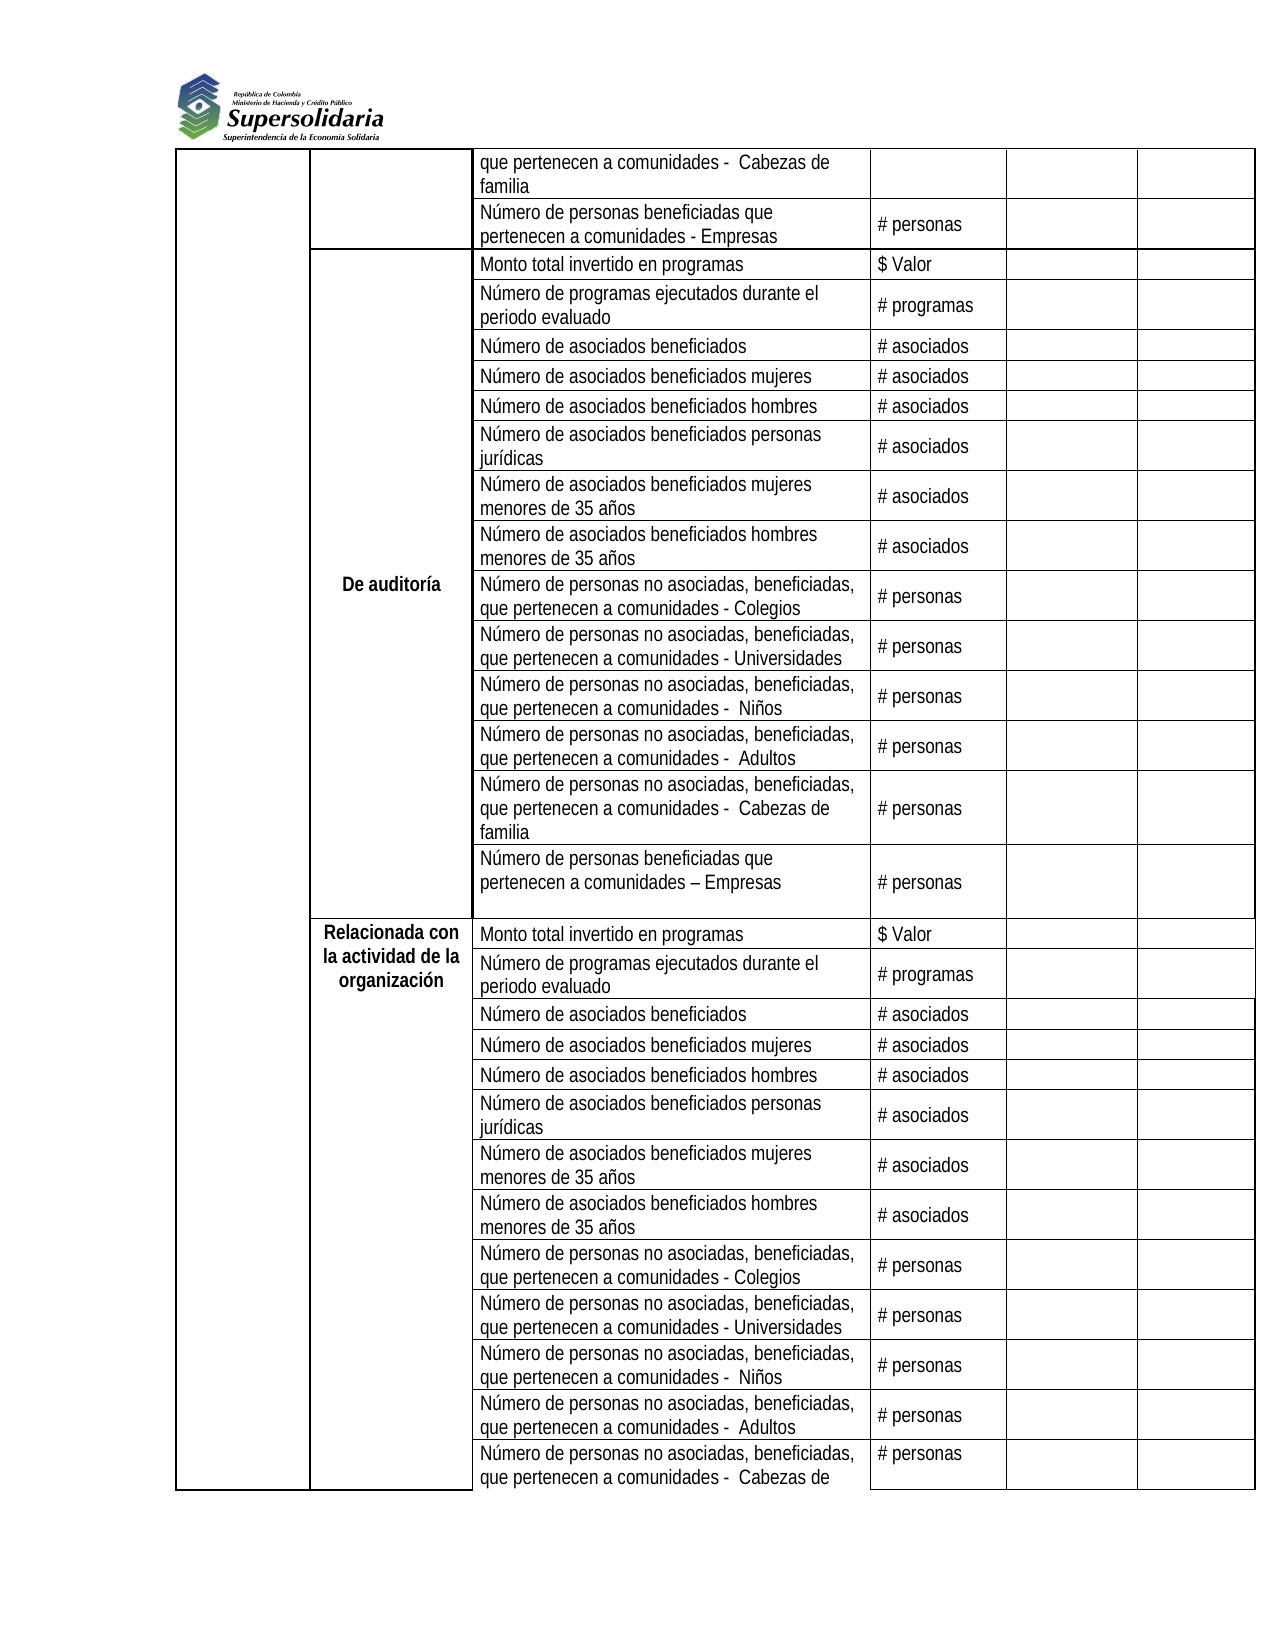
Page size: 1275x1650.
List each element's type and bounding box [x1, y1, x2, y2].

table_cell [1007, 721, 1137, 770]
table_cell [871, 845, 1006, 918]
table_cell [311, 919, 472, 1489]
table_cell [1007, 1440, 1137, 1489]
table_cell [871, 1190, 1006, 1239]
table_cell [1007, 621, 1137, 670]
picture [177, 73, 384, 142]
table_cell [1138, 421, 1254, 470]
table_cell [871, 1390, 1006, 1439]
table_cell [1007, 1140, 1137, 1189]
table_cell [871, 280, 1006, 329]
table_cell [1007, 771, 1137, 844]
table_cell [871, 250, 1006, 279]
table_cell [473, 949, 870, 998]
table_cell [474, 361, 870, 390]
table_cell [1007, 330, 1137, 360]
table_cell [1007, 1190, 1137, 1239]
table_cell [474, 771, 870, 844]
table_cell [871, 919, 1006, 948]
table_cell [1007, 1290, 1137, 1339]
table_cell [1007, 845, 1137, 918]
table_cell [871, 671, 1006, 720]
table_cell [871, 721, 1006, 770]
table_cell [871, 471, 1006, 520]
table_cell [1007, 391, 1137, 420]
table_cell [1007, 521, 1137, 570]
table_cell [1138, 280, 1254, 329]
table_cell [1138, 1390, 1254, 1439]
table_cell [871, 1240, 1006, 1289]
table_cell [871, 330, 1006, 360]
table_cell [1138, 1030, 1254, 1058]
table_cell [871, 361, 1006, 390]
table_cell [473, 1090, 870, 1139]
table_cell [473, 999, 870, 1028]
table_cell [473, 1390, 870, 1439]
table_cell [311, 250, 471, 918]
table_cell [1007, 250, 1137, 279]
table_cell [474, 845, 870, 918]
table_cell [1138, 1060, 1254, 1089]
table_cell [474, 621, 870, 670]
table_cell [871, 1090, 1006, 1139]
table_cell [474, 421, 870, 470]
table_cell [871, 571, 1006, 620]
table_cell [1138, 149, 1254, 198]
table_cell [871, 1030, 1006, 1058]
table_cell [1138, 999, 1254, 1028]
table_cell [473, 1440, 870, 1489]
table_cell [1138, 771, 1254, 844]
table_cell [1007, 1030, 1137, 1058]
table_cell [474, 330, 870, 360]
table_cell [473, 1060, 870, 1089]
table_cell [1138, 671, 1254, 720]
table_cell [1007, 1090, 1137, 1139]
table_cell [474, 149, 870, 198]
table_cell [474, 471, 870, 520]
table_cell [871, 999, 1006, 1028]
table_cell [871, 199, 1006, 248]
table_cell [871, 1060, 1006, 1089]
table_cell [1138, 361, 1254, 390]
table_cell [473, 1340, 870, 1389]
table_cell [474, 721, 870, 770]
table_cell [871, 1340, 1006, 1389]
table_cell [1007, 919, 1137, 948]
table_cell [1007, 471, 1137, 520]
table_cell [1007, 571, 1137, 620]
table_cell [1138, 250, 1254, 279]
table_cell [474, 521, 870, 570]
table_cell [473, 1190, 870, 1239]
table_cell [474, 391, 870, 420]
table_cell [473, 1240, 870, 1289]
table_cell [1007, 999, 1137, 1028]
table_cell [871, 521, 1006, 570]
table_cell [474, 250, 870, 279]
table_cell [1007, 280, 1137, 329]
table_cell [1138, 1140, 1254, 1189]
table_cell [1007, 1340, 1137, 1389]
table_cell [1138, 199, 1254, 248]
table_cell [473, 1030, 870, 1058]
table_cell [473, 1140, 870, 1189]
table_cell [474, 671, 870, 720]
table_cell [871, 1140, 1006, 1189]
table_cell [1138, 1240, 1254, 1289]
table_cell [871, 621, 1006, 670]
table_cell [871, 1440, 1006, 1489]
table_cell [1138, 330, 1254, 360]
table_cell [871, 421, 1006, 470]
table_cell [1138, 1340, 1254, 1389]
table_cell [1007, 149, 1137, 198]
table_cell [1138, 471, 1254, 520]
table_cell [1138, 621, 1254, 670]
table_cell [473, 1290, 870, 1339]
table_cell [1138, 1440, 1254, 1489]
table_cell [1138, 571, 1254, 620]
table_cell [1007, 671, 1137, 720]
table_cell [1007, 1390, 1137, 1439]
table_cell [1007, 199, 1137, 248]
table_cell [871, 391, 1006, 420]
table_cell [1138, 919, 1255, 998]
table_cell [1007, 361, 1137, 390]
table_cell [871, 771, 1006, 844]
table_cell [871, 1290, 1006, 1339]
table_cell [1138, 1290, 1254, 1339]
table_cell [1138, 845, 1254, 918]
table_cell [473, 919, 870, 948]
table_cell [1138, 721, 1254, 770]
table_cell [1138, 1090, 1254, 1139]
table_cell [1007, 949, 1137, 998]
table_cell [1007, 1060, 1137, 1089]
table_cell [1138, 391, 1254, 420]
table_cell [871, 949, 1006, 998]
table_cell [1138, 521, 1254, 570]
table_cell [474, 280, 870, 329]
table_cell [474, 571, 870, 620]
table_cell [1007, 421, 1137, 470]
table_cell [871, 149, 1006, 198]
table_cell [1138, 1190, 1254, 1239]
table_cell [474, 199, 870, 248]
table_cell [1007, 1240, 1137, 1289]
